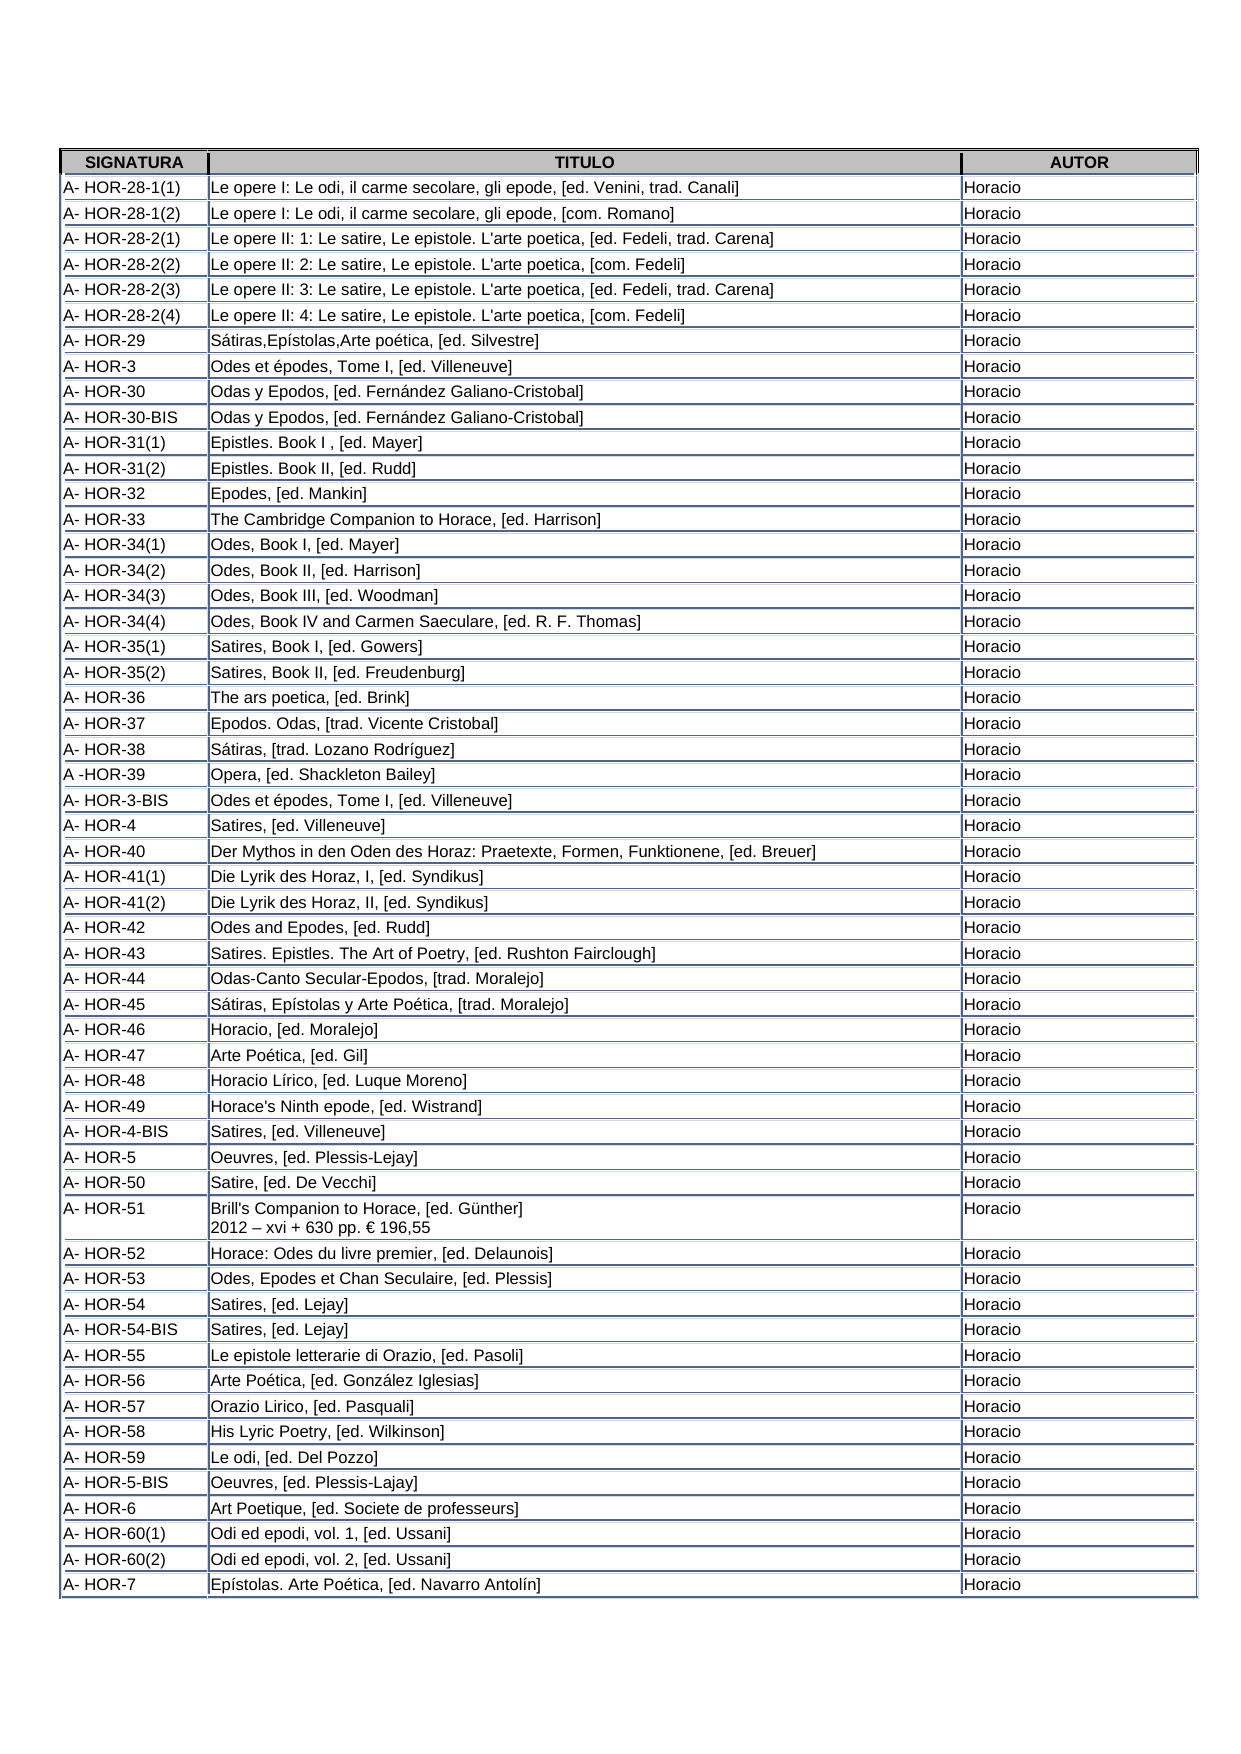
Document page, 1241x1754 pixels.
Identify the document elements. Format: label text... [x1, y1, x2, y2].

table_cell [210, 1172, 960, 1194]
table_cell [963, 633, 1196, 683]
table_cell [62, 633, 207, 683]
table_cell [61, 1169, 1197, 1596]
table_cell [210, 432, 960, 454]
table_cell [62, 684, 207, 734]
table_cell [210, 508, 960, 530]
table_header TITULO [208, 151, 961, 173]
table_header SIGNATURA [61, 149, 208, 173]
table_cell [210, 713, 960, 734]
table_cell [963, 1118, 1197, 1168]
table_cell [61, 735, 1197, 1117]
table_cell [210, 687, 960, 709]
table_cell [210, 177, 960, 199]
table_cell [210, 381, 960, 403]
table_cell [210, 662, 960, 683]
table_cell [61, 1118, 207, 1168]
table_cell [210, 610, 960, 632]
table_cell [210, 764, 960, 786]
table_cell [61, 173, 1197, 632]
table_header AUTOR [961, 151, 1196, 173]
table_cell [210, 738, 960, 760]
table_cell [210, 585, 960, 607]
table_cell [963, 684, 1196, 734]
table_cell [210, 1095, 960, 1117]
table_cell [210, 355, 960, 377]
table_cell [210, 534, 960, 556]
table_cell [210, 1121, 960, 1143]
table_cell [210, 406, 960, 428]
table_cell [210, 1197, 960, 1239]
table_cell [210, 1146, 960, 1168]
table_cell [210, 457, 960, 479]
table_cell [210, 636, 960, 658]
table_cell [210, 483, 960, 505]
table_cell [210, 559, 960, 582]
